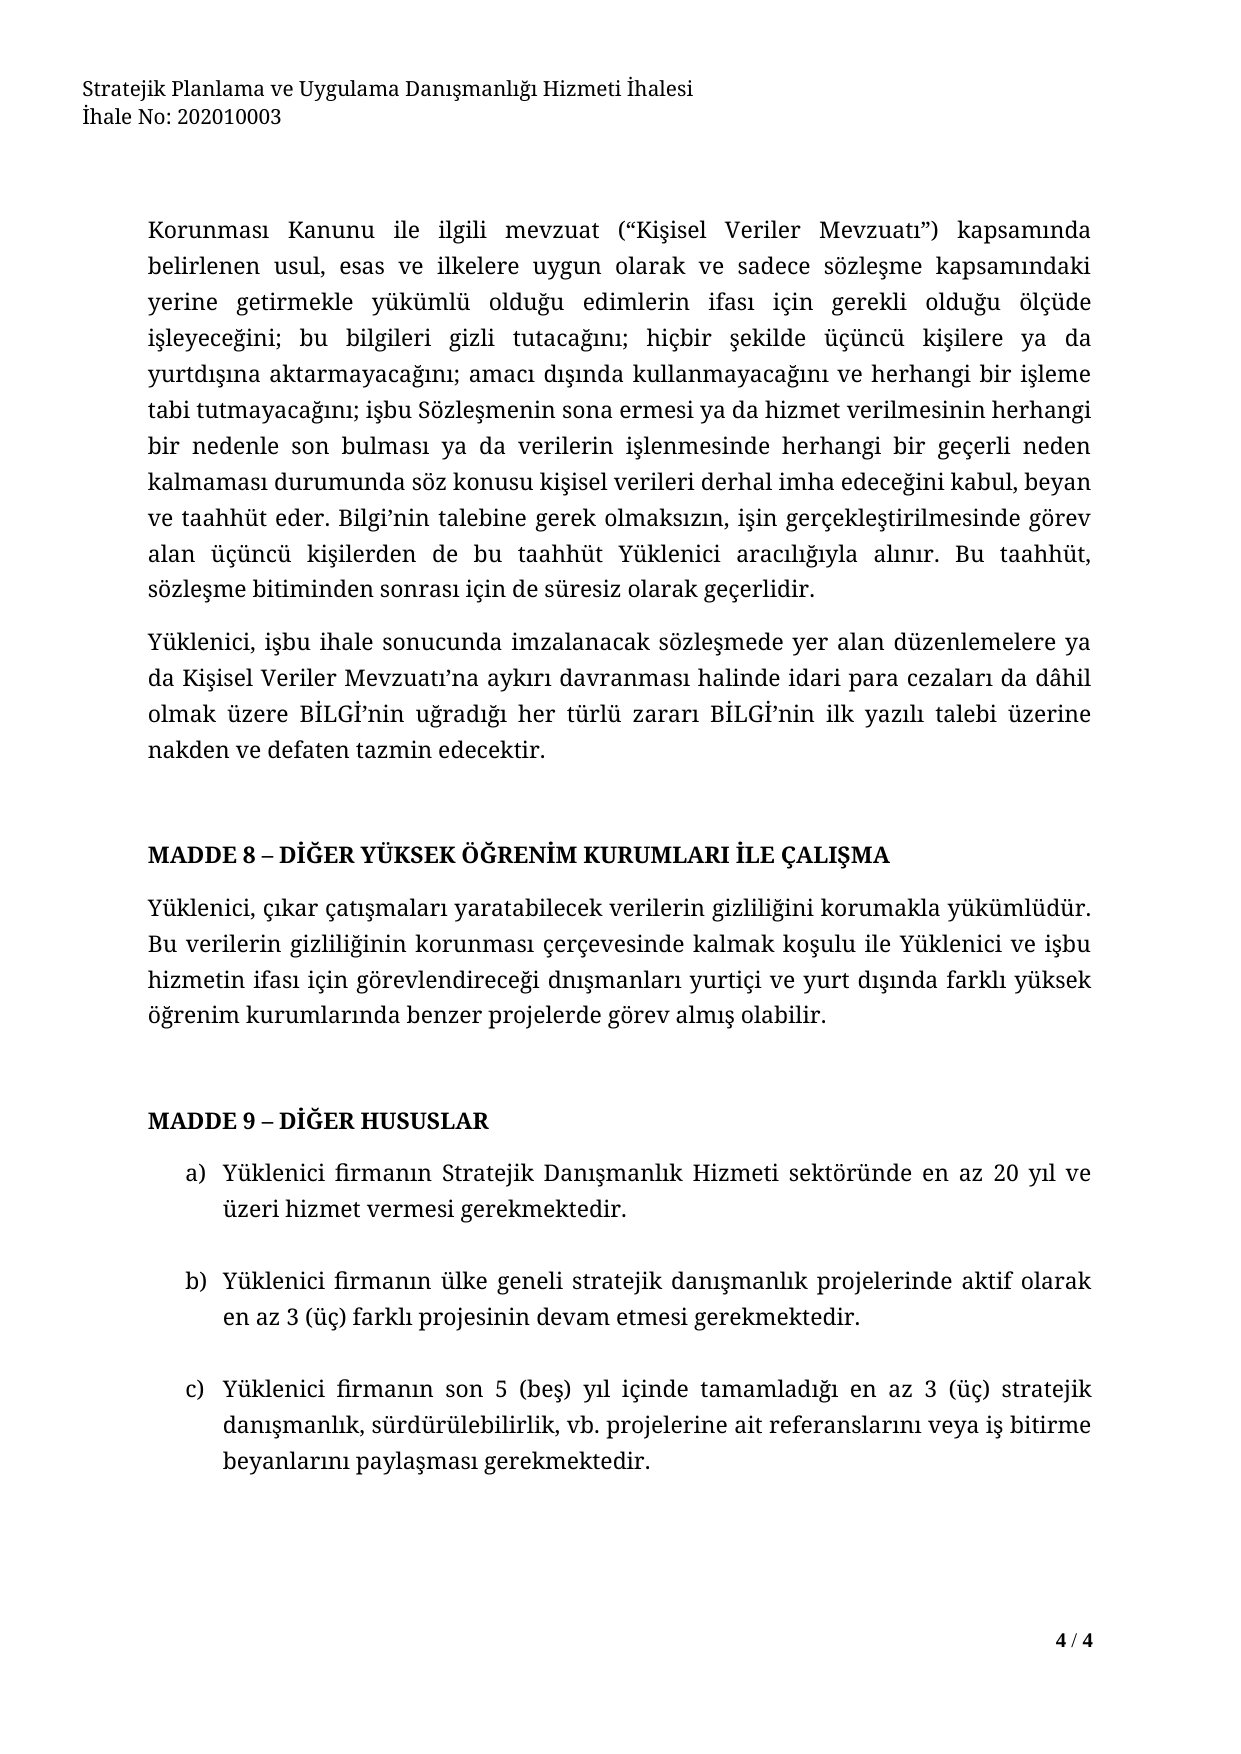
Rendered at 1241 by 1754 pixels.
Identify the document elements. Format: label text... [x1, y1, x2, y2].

list Yüklenici firmanın Stratejik Danışmanlık Hizmeti sektöründe en az 20 yıl ve üzeri hizmet vermesi gerekmektedir. [185, 1157, 1093, 1224]
text MADDE 8 – DİĞER YÜKSEK ÖĞRENİM KURUMLARI İLE ÇALIŞMA [148, 839, 1093, 870]
list Yüklenici firmanın son 5 (beş) yıl içinde tamamladığı en az 3 (üç) stratejik danışmanlık, sürdürülebilirlik, vb. projelerine ait referanslarını veya iş bitirme beyanlarını paylaşması gerekmektedir. [185, 1373, 1093, 1476]
text Yüklenici, işbu ihale sonucunda imzalanacak sözleşmede yer alan düzenlemelere ya da Kişisel Veriler Mevzuatı’na aykırı davranması halinde idari para cezaları da dâhil olmak üzere BİLGİ’nin uğradığı her türlü zararı BİLGİ’nin ilk yazılı talebi üzerine nakden ve defaten tazmin edecektir. [148, 626, 1093, 765]
text Yüklenici, çıkar çatışmaları yaratabilecek verilerin gizliliğini korumakla yükümlüdür. Bu verilerin gizliliğinin korunması çerçevesinde kalmak koşulu ile Yüklenici ve işbu hizmetin ifası için görevlendireceği dnışmanları yurtiçi ve yurt dışında farklı yüksek öğrenim kurumlarında benzer projelerde görev almış olabilir. [148, 892, 1093, 1031]
list Yüklenici firmanın ülke geneli stratejik danışmanlık projelerinde aktif olarak en az 3 (üç) farklı projesinin devam etmesi gerekmektedir. [185, 1265, 1093, 1332]
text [148, 214, 1093, 605]
text MADDE 9 – DİĞER HUSUSLAR [148, 1105, 1093, 1136]
